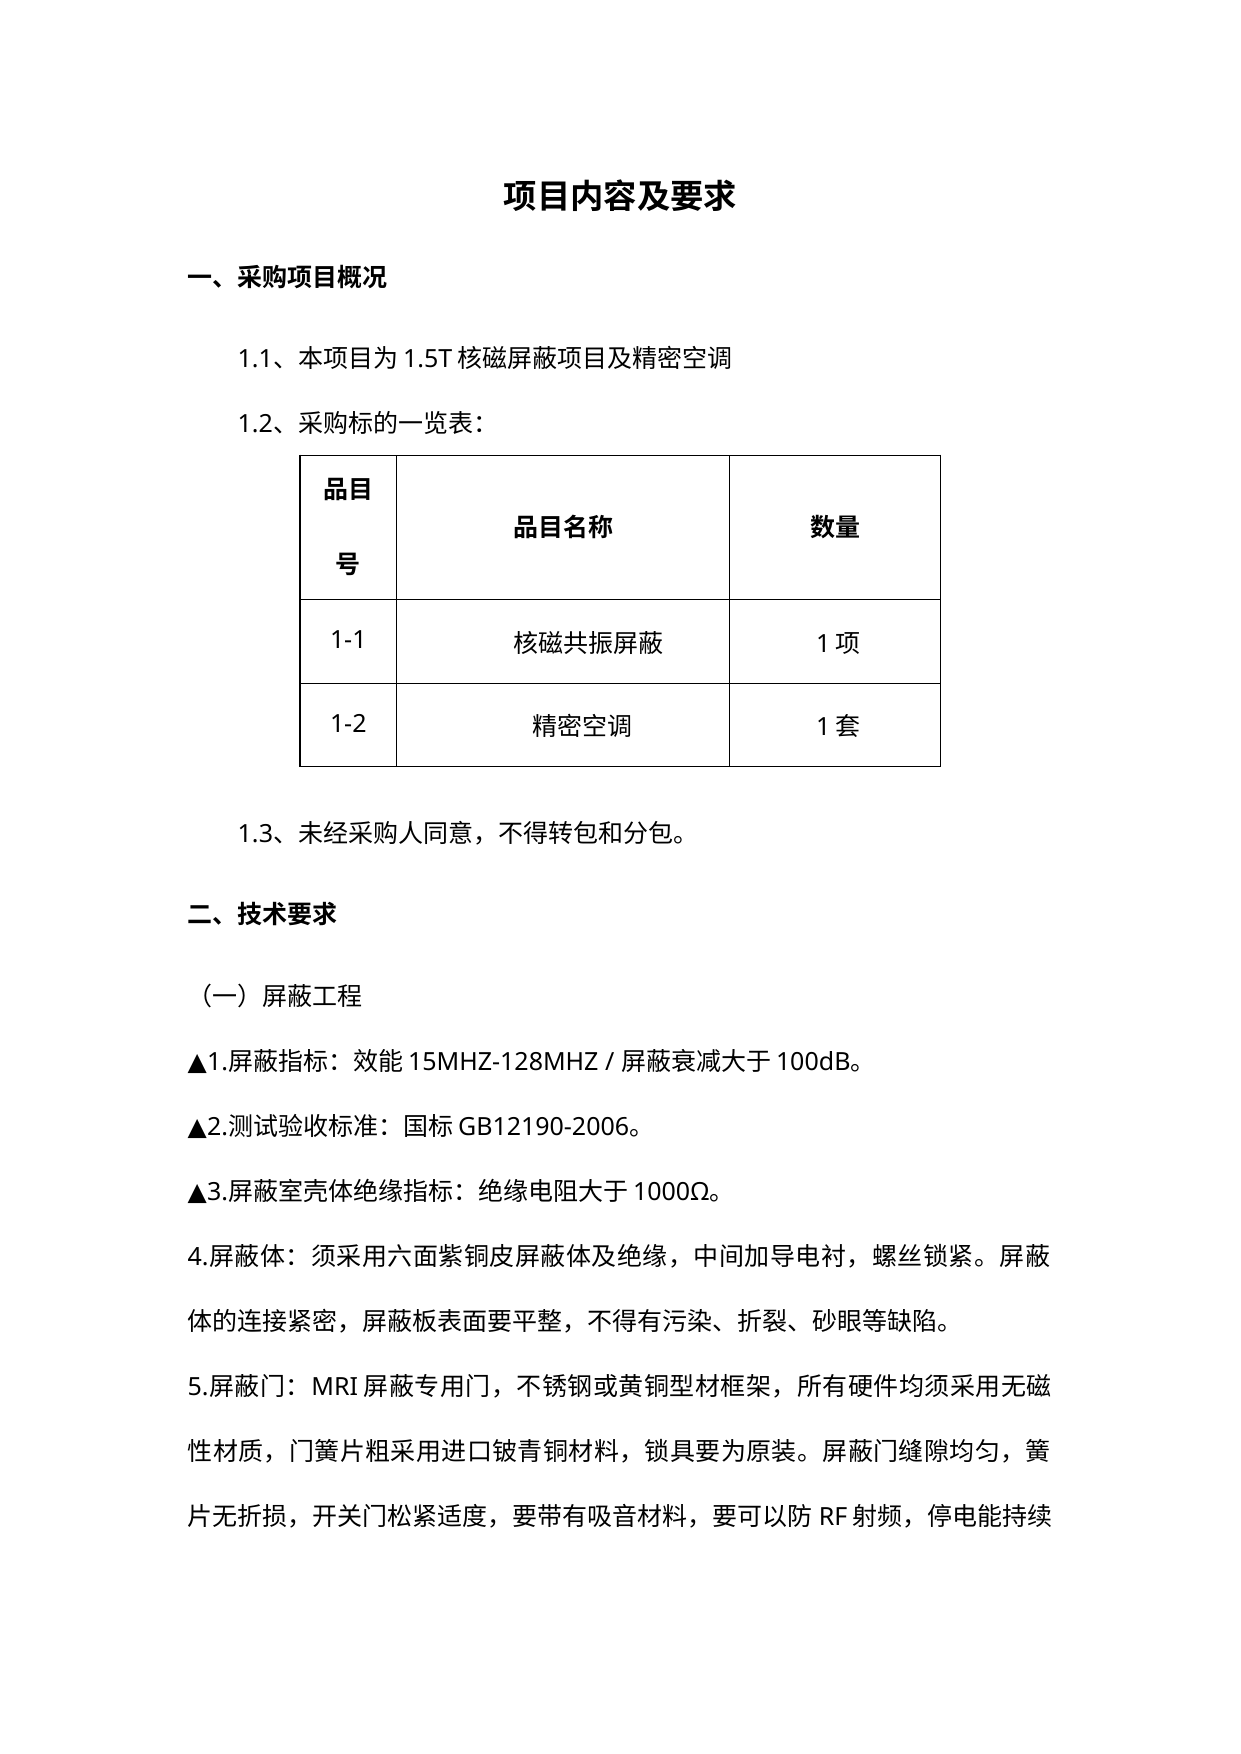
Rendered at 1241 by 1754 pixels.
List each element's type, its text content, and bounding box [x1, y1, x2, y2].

text 1.3、未经采购人同意，不得转包和分包。 [187, 799, 1053, 864]
table_cell 精密空调 [397, 684, 729, 766]
table_cell 1-1 [301, 600, 396, 682]
text 1.2、采购标的一览表： [187, 389, 1053, 454]
text ▲1.屏蔽指标：效能15MHZ-128MHZ / 屏蔽衰减大于100dB。 [187, 1027, 1053, 1092]
table_cell 1项 [730, 600, 940, 682]
text 项目内容及要求 [187, 162, 1053, 227]
table_header 数量 [730, 456, 940, 599]
table_header 品目号 [301, 456, 396, 599]
text 4.屏蔽体：须采用六面紫铜皮屏蔽体及绝缘，中间加导电衬，螺丝锁紧。屏蔽体的连接紧密，屏蔽板表面要平整，不得有污染、折裂、砂眼等缺陷。 [187, 1222, 1053, 1352]
subtitle 二、技术要求 [187, 881, 1053, 946]
text ▲2.测试验收标准：国标GB12190-2006。 [187, 1092, 1053, 1157]
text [187, 1352, 1053, 1547]
text 1.1、本项目为1.5T核磁屏蔽项目及精密空调 [187, 324, 1053, 389]
table_cell 1套 [730, 684, 940, 766]
table_header 品目名称 [397, 456, 729, 599]
table_cell 1-2 [301, 684, 396, 766]
text （一）屏蔽工程 [187, 962, 1053, 1027]
subtitle 一、采购项目概况 [187, 243, 1053, 308]
text ▲3.屏蔽室壳体绝缘指标：绝缘电阻大于1000Ω。 [187, 1157, 1053, 1222]
table_cell 核磁共振屏蔽 [397, 600, 729, 682]
